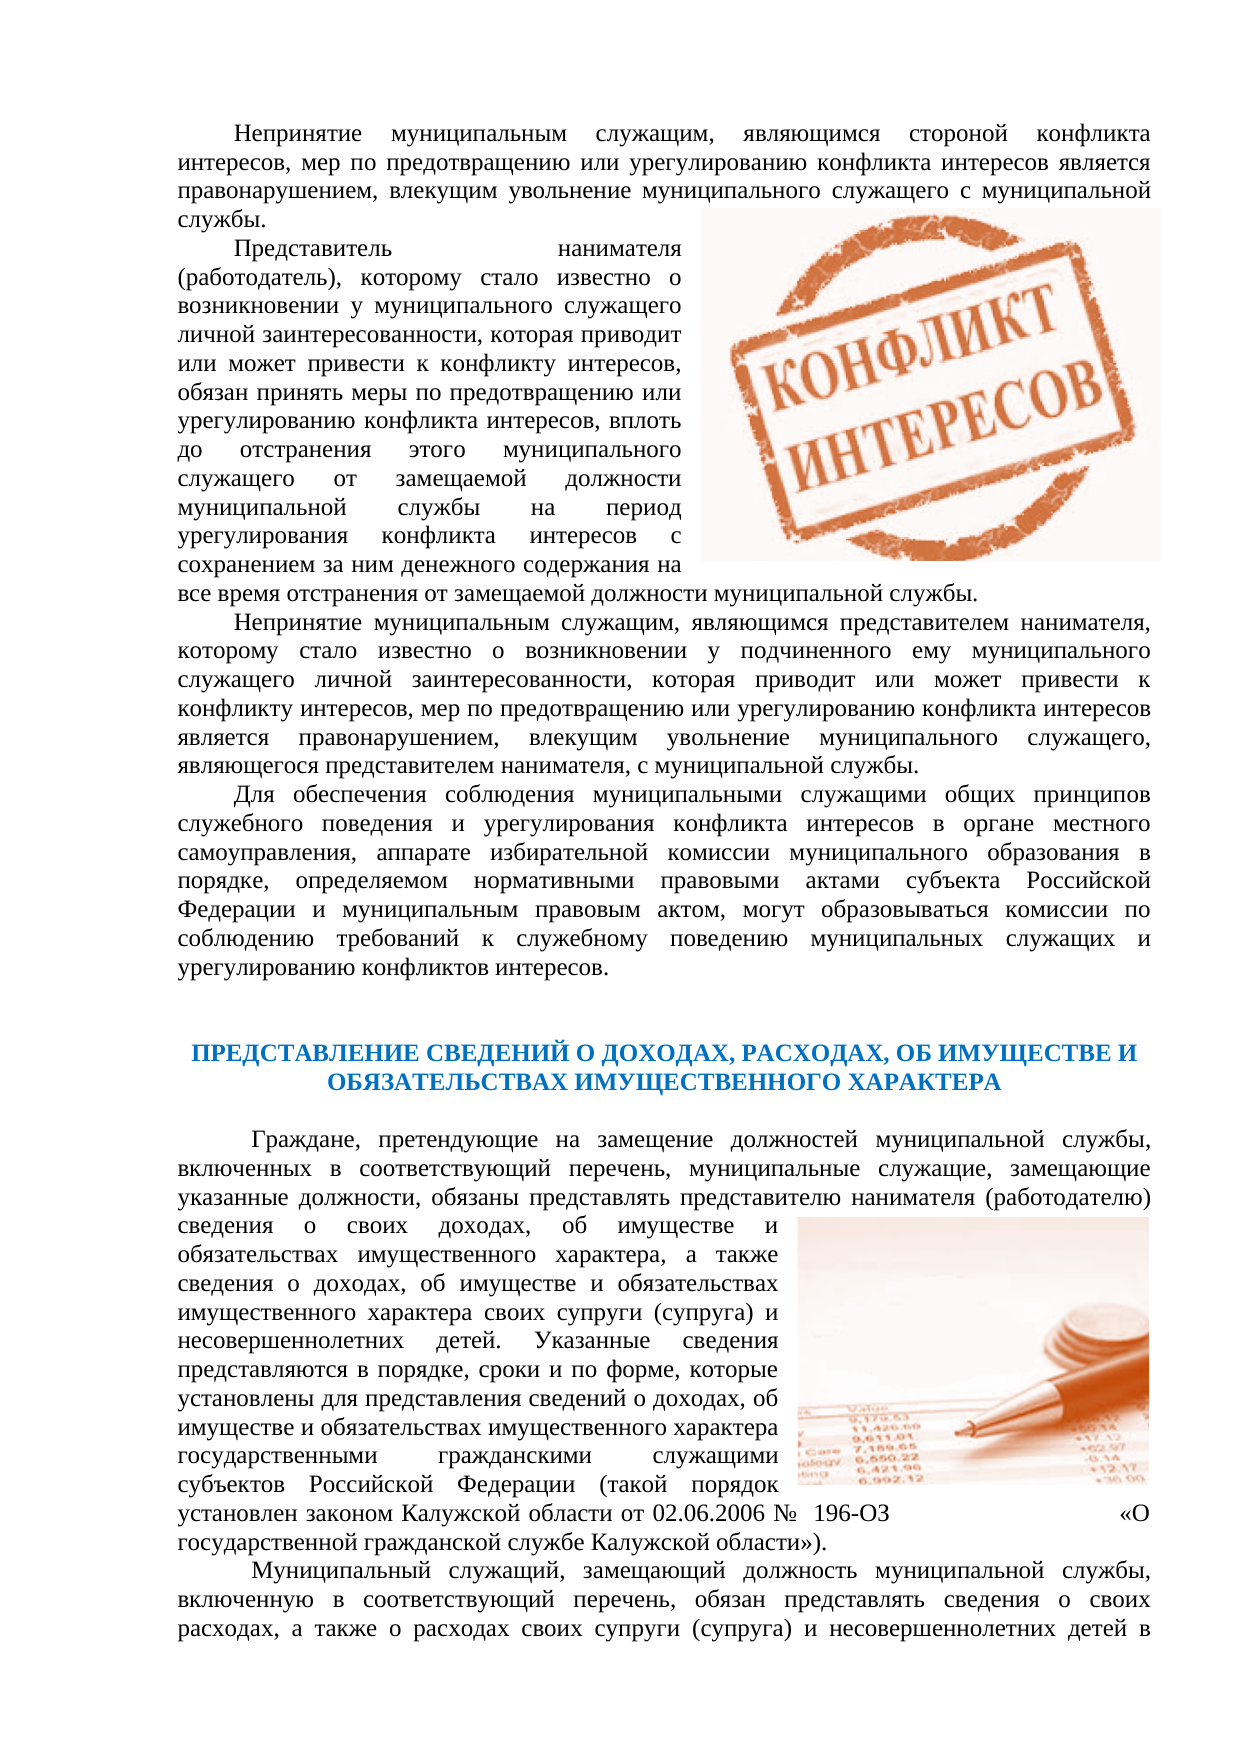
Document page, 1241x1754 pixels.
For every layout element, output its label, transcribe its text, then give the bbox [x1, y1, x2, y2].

text Непринятие муниципальным служащим, являющимся представителем нанимателя, которому стало известно о возникновении у подчиненного ему муниципального служащего личной заинтересованности, которая приводит или может привести к конфликту интересов, мер по предотвращению или урегулированию конфликта интересов является правонарушением, влекущим увольнение муниципального служащего, являющегося представителем нанимателя, с муниципальной службы. [177, 607, 1152, 779]
text Представитель нанимателя (работодатель), которому стало известно о возникновении у муниципального служащего личной заинтересованности, которая приводит или может привести к конфликту интересов, обязан принять меры по предотвращению или урегулированию конфликта интересов, вплоть до отстранения этого муниципального служащего от замещаемой должности муниципальной службы на период урегулирования конфликта интересов с сохранением за ним денежного содержания на все время отстранения от замещаемой должности муниципальной службы. [177, 233, 1152, 607]
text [177, 1556, 1152, 1642]
text ПРЕДСТАВЛЕНИЕ СВЕДЕНИЙ О ДОХОДАХ, РАСХОДАХ, ОБ ИМУЩЕСТВЕ И ОБЯЗАТЕЛЬСТВАХ ИМУЩЕСТВЕННОГО ХАРАКТЕРА [177, 1038, 1152, 1096]
text Для обеспечения соблюдения муниципальными служащими общих принципов служебного поведения и урегулирования конфликта интересов в органе местного самоуправления, аппарате избирательной комиссии муниципального образования в порядке, определяемом нормативными правовыми актами субъекта Российской Федерации и муниципальным правовым актом, могут образовываться комиссии по соблюдению требований к служебному поведению муниципальных служащих и урегулированию конфликтов интересов. [177, 779, 1152, 981]
text Граждане, претендующие на замещение должностей муниципальной службы, включенных в соответствующий перечень, муниципальные служащие, замещающие указанные должности, обязаны представлять представителю нанимателя (работодателю) сведения о своих доходах, об имуществе и обязательствах имущественного характера, а также сведения о доходах, об имуществе и обязательствах имущественного характера своих супруги (супруга) и несовершеннолетних детей. Указанные сведения представляются в порядке, сроки и по форме, которые установлены для представления сведений о доходах, об имуществе и обязательствах имущественного характера государственными гражданскими служащими субъектов Российской Федерации (такой порядок установлен законом Калужской области от 02.06.2006 № 196-ОЗ «О государственной гражданской службе Калужской области»). [177, 1124, 1152, 1556]
text Непринятие муниципальным служащим, являющимся стороной конфликта интересов, мер по предотвращению или урегулированию конфликта интересов является правонарушением, влекущим увольнение муниципального служащего с муниципальной службы. [177, 118, 1152, 233]
